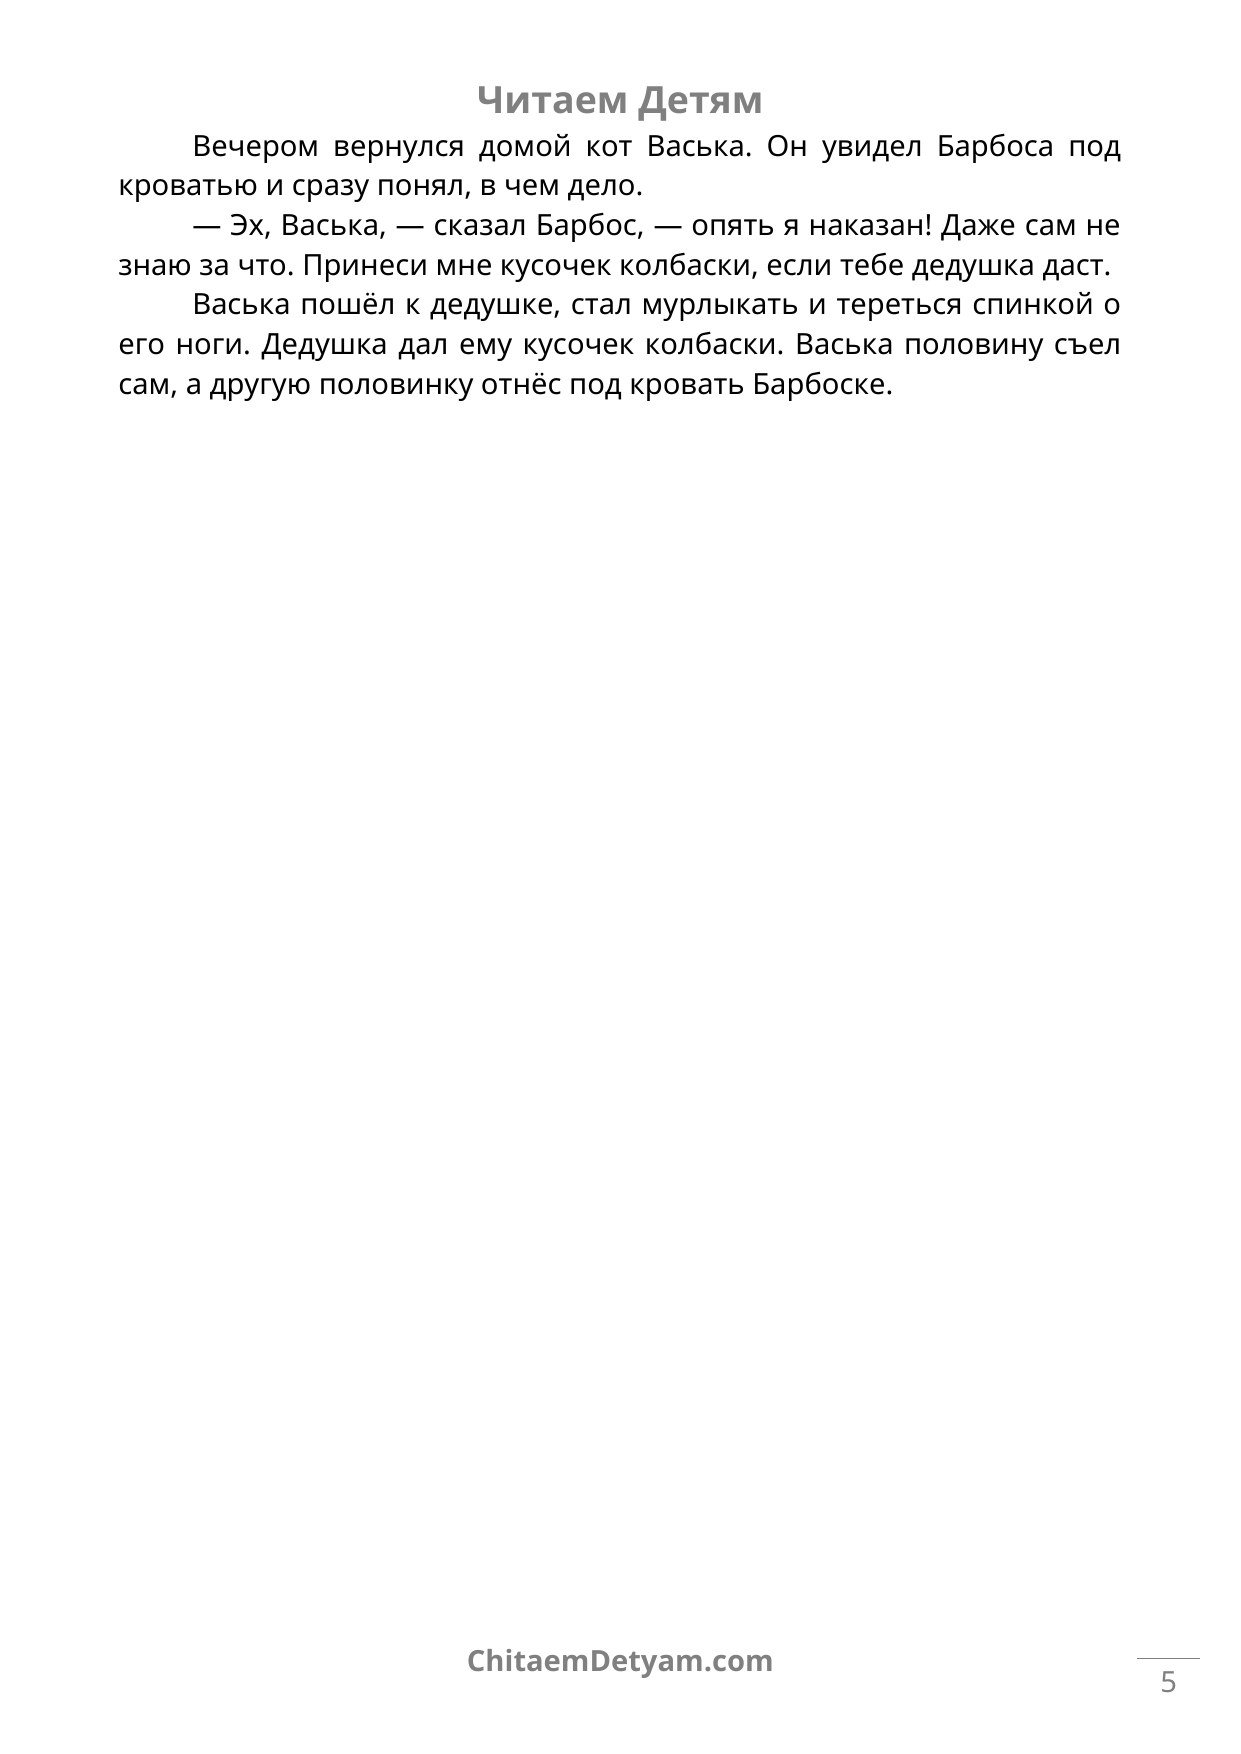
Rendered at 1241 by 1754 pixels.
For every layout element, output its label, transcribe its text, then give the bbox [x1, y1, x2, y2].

text — Эх, Васька, — сказал Барбос, — опять я наказан! Даже сам не знаю за что. Принеси мне кусочек колбаски, если тебе дедушка даст. [118, 204, 1122, 284]
text Васька пошёл к дедушке, стал мурлыкать и тереться спинкой о его ноги. Дедушка дал ему кусочек колбаски. Васька половину съел сам, а другую половинку отнёс под кровать Барбоске. [118, 284, 1122, 403]
text Вечером вернулся домой кот Васька. Он увидел Барбоса под кроватью и сразу понял, в чем дело. [118, 125, 1122, 204]
